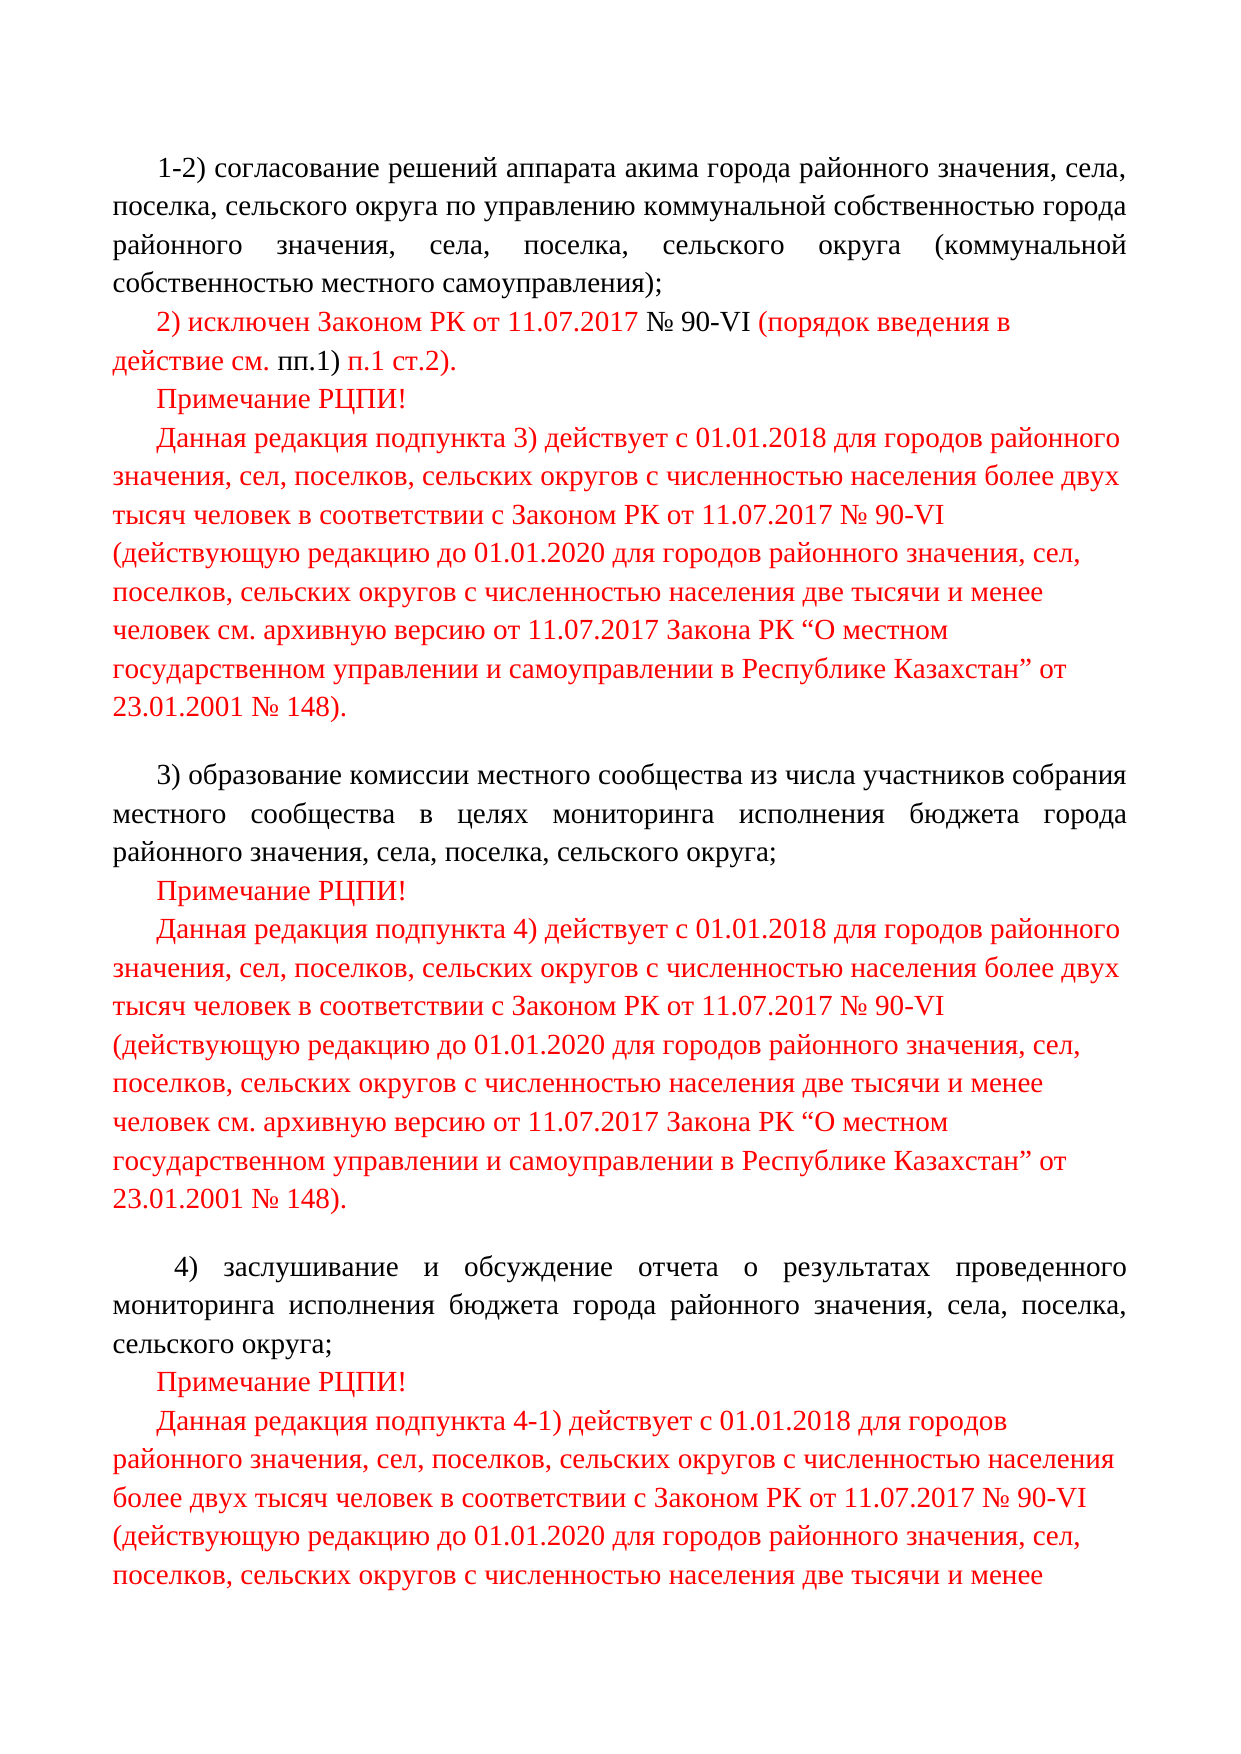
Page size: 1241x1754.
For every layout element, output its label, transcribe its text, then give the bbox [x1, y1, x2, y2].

text 3) образование комиссии местного сообщества из числа участников собрания местного сообщества в целях мониторинга исполнения бюджета города районного значения, села, поселка, сельского округа; [112, 757, 1128, 868]
text 4) заслушивание и обсуждение отчета о результатах проведенного мониторинга исполнения бюджета города районного значения, села, поселка, сельского округа; [112, 1249, 1128, 1359]
text Примечание РЦПИ! Данная редакция подпункта 4) действует с 01.01.2018 для городов районного значения, сел, поселков, сельских округов с численностью населения более двух тысяч человек в соответствии с Законом РК от 11.07.2017 № 90-VI (действующую редакцию до 01.01.2020 для городов районного значения, сел, поселков, сельских округов с численностью населения две тысячи и менее человек см. архивную версию от 11.07.2017 Закона РК “О местном государственном управлении и самоуправлении в Республике Казахстан” от 23.01.2001 № 148). [112, 873, 1128, 1245]
text 1-2) согласование решений аппарата акима города районного значения, села, поселка, сельского округа по управлению коммунальной собственностью города районного значения, села, поселка, сельского округа (коммунальной собственностью местного самоуправления); [112, 150, 1128, 299]
